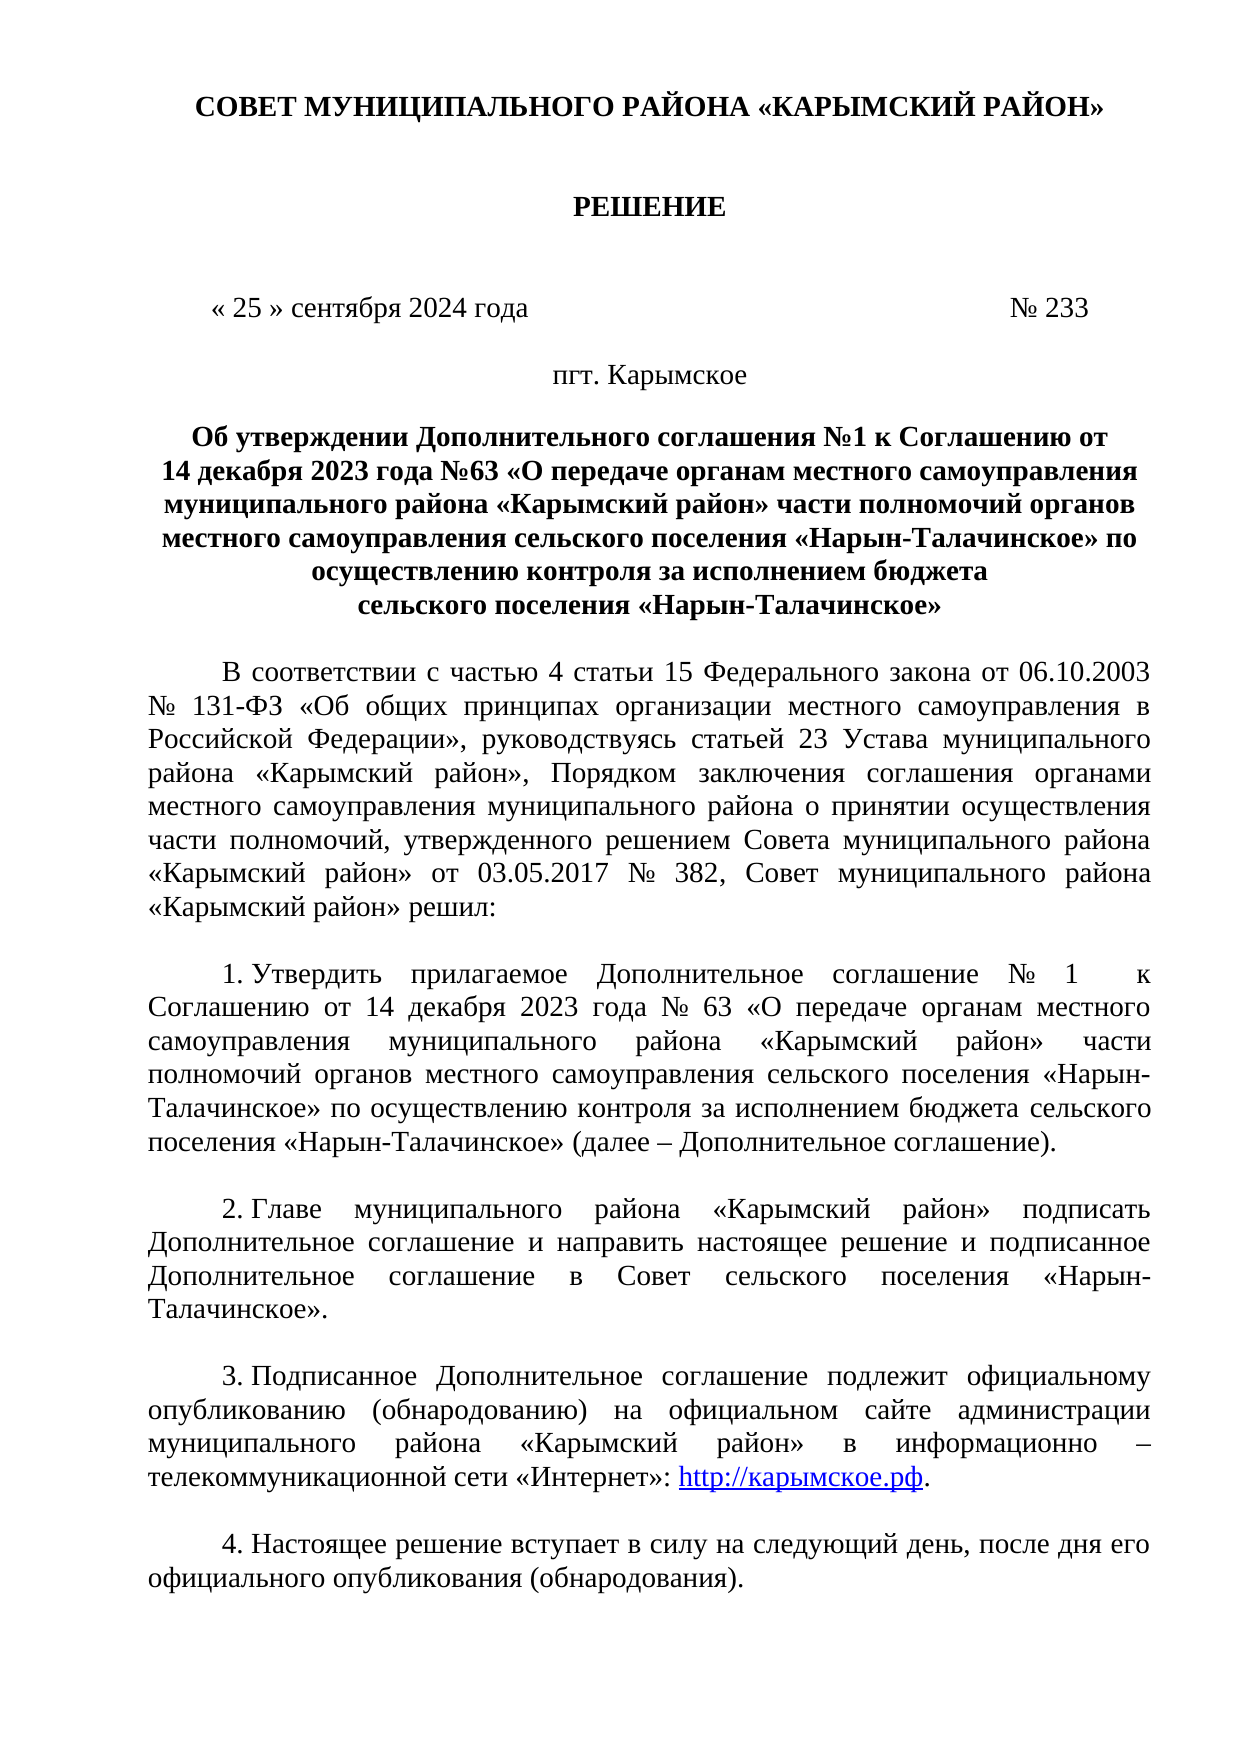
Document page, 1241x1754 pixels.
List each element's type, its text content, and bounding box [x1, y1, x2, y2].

text 3. Подписанное Дополнительное соглашение подлежит официальному опубликованию (обнародованию) на официальном сайте администрации муниципального района «Карымский район» в информационно – телекоммуникационной сети «Интернет»: http://карымское.рф. [148, 1358, 1152, 1493]
text сельского поселения «Нарын-Талачинское» [148, 587, 1152, 621]
text 4. Настоящее решение вступает в силу на следующий день, после дня его официального опубликования (обнародования). [148, 1526, 1152, 1593]
text 1. Утвердить прилагаемое Дополнительное соглашение № 1 к Соглашению от 14 декабря 2023 года № 63 «О передаче органам местного самоуправления муниципального района «Карымский район» части полномочий органов местного самоуправления сельского поселения «Нарын-Талачинское» по осуществлению контроля за исполнением бюджета сельского поселения «Нарын-Талачинское» (далее – Дополнительное соглашение). [148, 956, 1152, 1157]
title В соответствии с частью 4 статьи 15 Федерального закона от 06.10.2003 № 131-ФЗ «Об общих принципах организации местного самоуправления в Российской Федерации», руководствуясь статьей 23 Устава муниципального района «Карымский район», Порядком заключения соглашения органами местного самоуправления муниципального района о принятии осуществления части полномочий, утвержденного решением Совета муниципального района «Карымский район» от 03.05.2017 № 382, Совет муниципального района «Карымский район» решил: [148, 654, 1152, 922]
text « 25 » сентября 2024 года № 233 [148, 290, 1152, 323]
text пгт. Карымское [148, 357, 1152, 391]
text 2. Главе муниципального района «Карымский район» подписать Дополнительное соглашение и направить настоящее решение и подписанное Дополнительное соглашение в Совет сельского поселения «Нарын-Талачинское». [148, 1191, 1152, 1325]
text Об утверждении Дополнительного соглашения №1 к Соглашению от 14 декабря 2023 года №63 «О передаче органам местного самоуправления муниципального района «Карымский район» части полномочий органов местного самоуправления сельского поселения «Нарын-Талачинское» по осуществлению контроля за исполнением бюджета [148, 419, 1152, 587]
title СОВЕТ МУНИЦИПАЛЬНОГО РАЙОНА «КАРЫМСКИЙ РАЙОН» [148, 89, 1152, 122]
text РЕШЕНИЕ [148, 189, 1152, 223]
